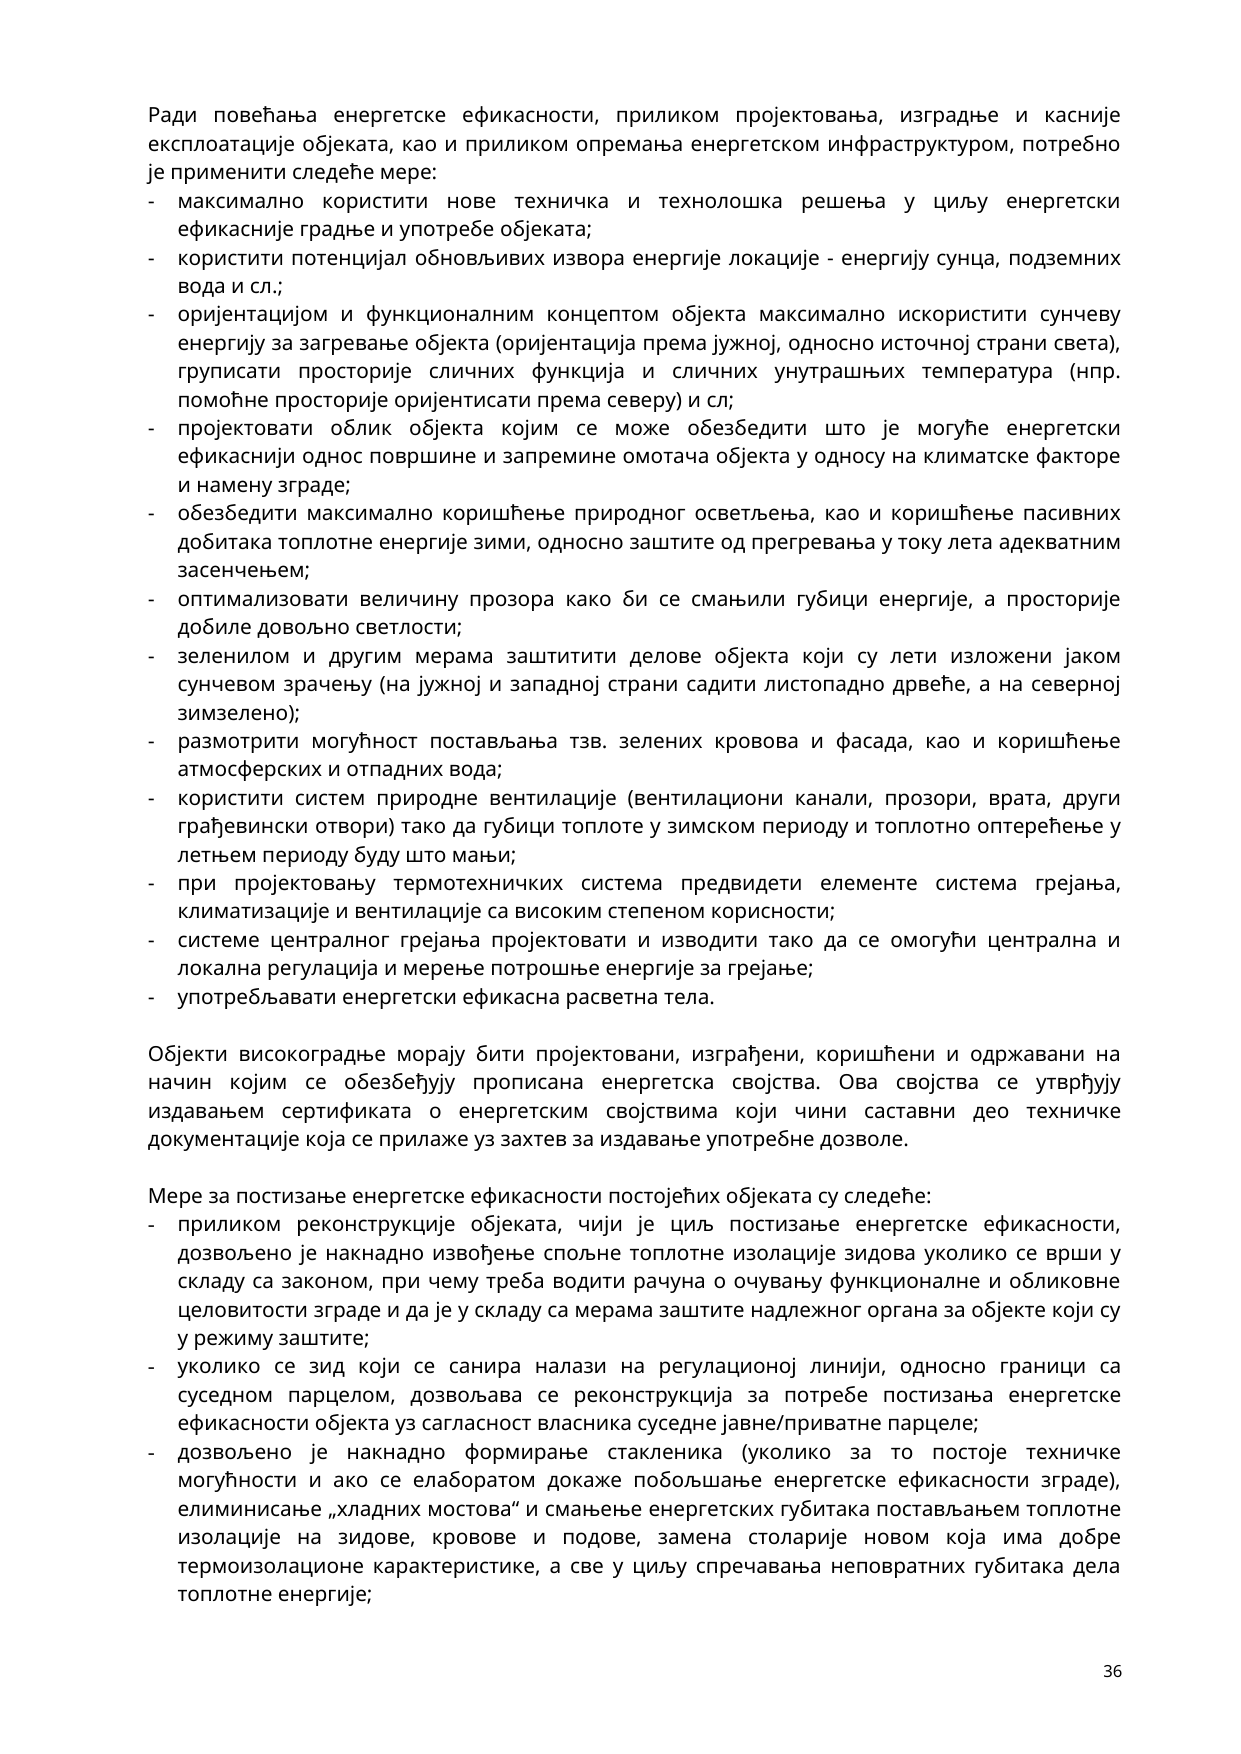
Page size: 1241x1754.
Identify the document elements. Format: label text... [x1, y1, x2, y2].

list системе централног грејања пројектовати и изводити тако да се омогући централна и локална регулација и мерење потрошње енергије за грејање; [148, 925, 1122, 982]
list користити потенцијал обновљивих извора енергије локације - енергију сунца, подземних вода и сл.; [148, 243, 1122, 299]
list при пројектовању термотехничких система предвидети елементе система грејања, климатизације и вентилације са високим степеном корисности; [148, 868, 1122, 925]
list приликом реконструкције објеката, чији је циљ постизање енергетске ефикасности, дозвољено је накнадно извођење спољне топлотне изолације зидова уколико се врши у складу са законом, при чему треба водити рачуна о очувању функционалне и обликовне целовитости зграде и да је у складу са мерама заштите надлежног органа за објекте који су у режиму заштите; [148, 1209, 1122, 1352]
list размотрити могућност постављања тзв. зелених кровова и фасада, као и коришћење атмосферских и отпадних вода; [148, 726, 1122, 783]
list зеленилом и другим мерама заштитити делове објекта који су лети изложени јаком сунчевом зрачењу (на јужној и западној страни садити листопадно дрвеће, а на северној зимзелено); [148, 641, 1122, 726]
list употребљавати енергетски ефикасна расветна тела. [148, 982, 1122, 1010]
list дозвољено је накнадно формирање стакленика (уколико за то постоје техничке могућности и ако се елаборатом докаже побољшање енергетске ефикасности зграде), елиминисање „хладних мостова“ и смањење енергетских губитака постављањем топлотне изолације на зидове, кровове и подове, замена столарије новом која има добре термоизолационе карактеристике, а све у циљу спречавања неповратних губитака дела топлотне енергије; [148, 1437, 1122, 1608]
list уколико се зид који се санира налази на регулационој линији, односно граници са суседном парцелом, дозвољава се реконструкција за потребе постизања енергетске ефикасности објекта уз сагласност власника суседне јавне/приватне парцеле; [148, 1352, 1122, 1437]
list користити систем природне вентилације (вентилациони канали, прозори, врата, други грађевински отвори) тако да губици топлоте у зимском периоду и топлотно оптерећење у летњем периоду буду што мањи; [148, 783, 1122, 868]
list максимално користити нове техничка и технолошка решења у циљу енергетски ефикасније градње и употребе објеката; [148, 186, 1122, 243]
text Објекти високоградње морају бити пројектовани, изграђени, коришћени и одржавани на начин којим се обезбеђују прописана енергетска својства. Ова својства се утврђују издавањем сертификата о енергетским својствима који чини саставни део техничке документације која се прилаже уз захтев за издавање употребне дозволе. [148, 1039, 1122, 1153]
text Мере за постизање енергетске ефикасности постојећих објеката су следеће: [148, 1181, 1122, 1209]
list пројектовати облик објекта којим се може обезбедити што је могуће енергетски ефикаснији однос површине и запремине омотача објекта у односу на климатске факторе и намену зграде; [148, 413, 1122, 498]
list обезбедити максимално коришћење природног осветљења, као и коришћење пасивних добитака топлотне енергије зими, односно заштите од прегревања у току лета адекватним засенчењем; [148, 498, 1122, 584]
text Ради повећања енергетске ефикасности, приликом пројектовања, изградње и касније експлоатације објеката, као и приликом опремања енергетском инфраструктуром, потребно је применити следеће мере: [148, 100, 1122, 186]
list оптимализовати величину прозора како би се смањили губици енергије, а просторије добиле довољно светлости; [148, 584, 1122, 641]
list оријентацијом и функционалним концептом објекта максимално искористити сунчеву енергију за загревање објекта (оријентација према јужној, односно источној страни света), груписати просторије сличних функција и сличних унутрашњих температура (нпр. помоћне просторије оријентисати према северу) и сл; [148, 299, 1122, 413]
